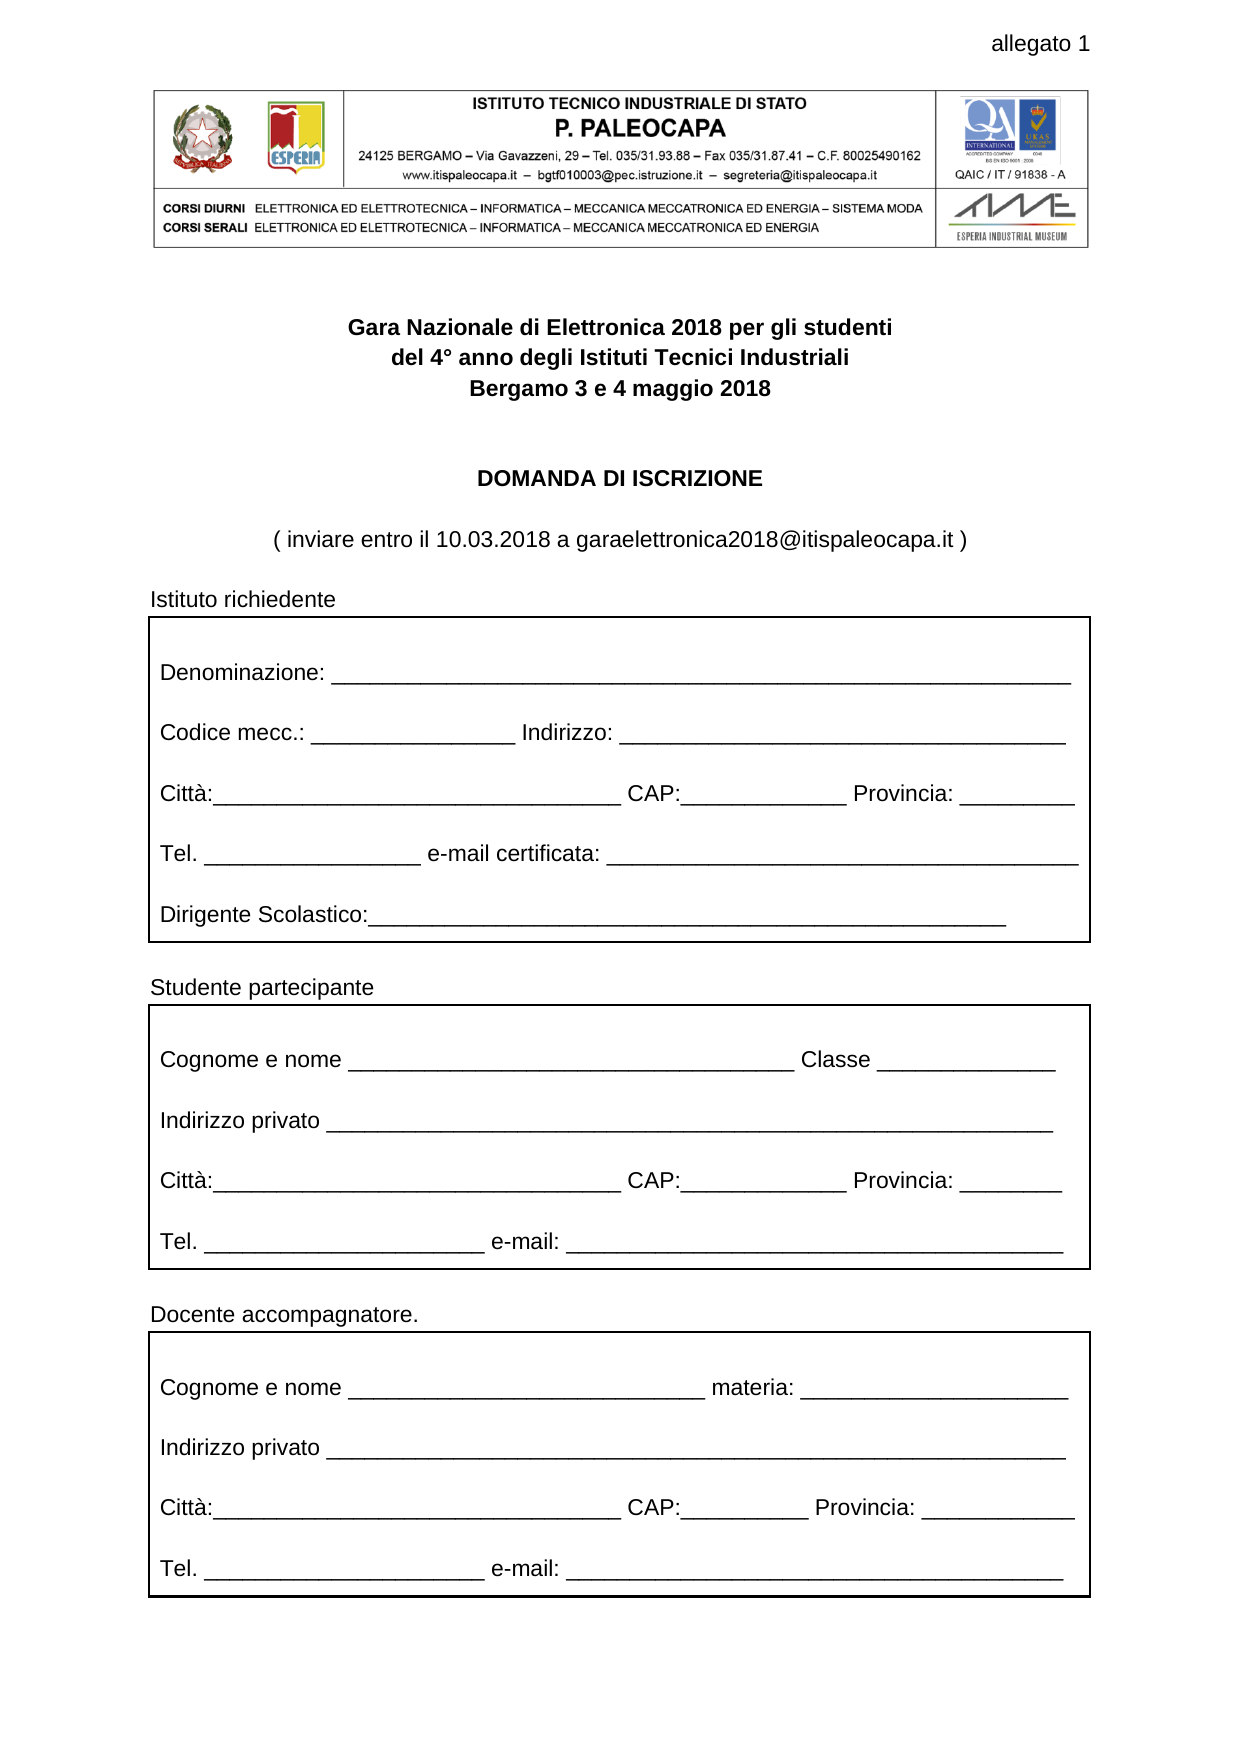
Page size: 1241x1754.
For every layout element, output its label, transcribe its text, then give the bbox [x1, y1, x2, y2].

text Studente partecipante [150, 943, 1090, 1000]
text ( inviare entro il 10.03.2018 a garaelettronica2018@itispaleocapa.it ) [150, 495, 1090, 552]
table_header Denominazione: __________________________________________________________ Codice mecc.: ________________ Indirizzo: ___________________________________ Città:________________________________ CAP:_____________ Provincia: _________ Tel. _________________ e-mail certificata: _____________________________________ Dirigente Scolastico:__________________________________________________ [150, 618, 1089, 941]
text Gara Nazionale di Elettronica 2018 per gli studenti [150, 314, 1090, 340]
text del 4° anno degli Istituti Tecnici Industriali Bergamo 3 e 4 maggio 2018 [150, 344, 1090, 401]
table_header Cognome e nome ___________________________________ Classe ______________ Indirizzo privato _________________________________________________________ Città:________________________________ CAP:_____________ Provincia: ________ Tel. ______________________ e-mail: _______________________________________ [150, 1006, 1089, 1268]
text Docente accompagnatore. [150, 1270, 1090, 1327]
text DOMANDA DI ISCRIZIONE [150, 465, 1090, 491]
picture [150, 88, 1091, 250]
text Istituto richiedente [150, 586, 1090, 612]
table_header Cognome e nome ____________________________ materia: _____________________ Indirizzo privato __________________________________________________________ Città:________________________________ CAP:__________ Provincia: ____________ Tel. ______________________ e-mail: _______________________________________ [150, 1333, 1089, 1595]
